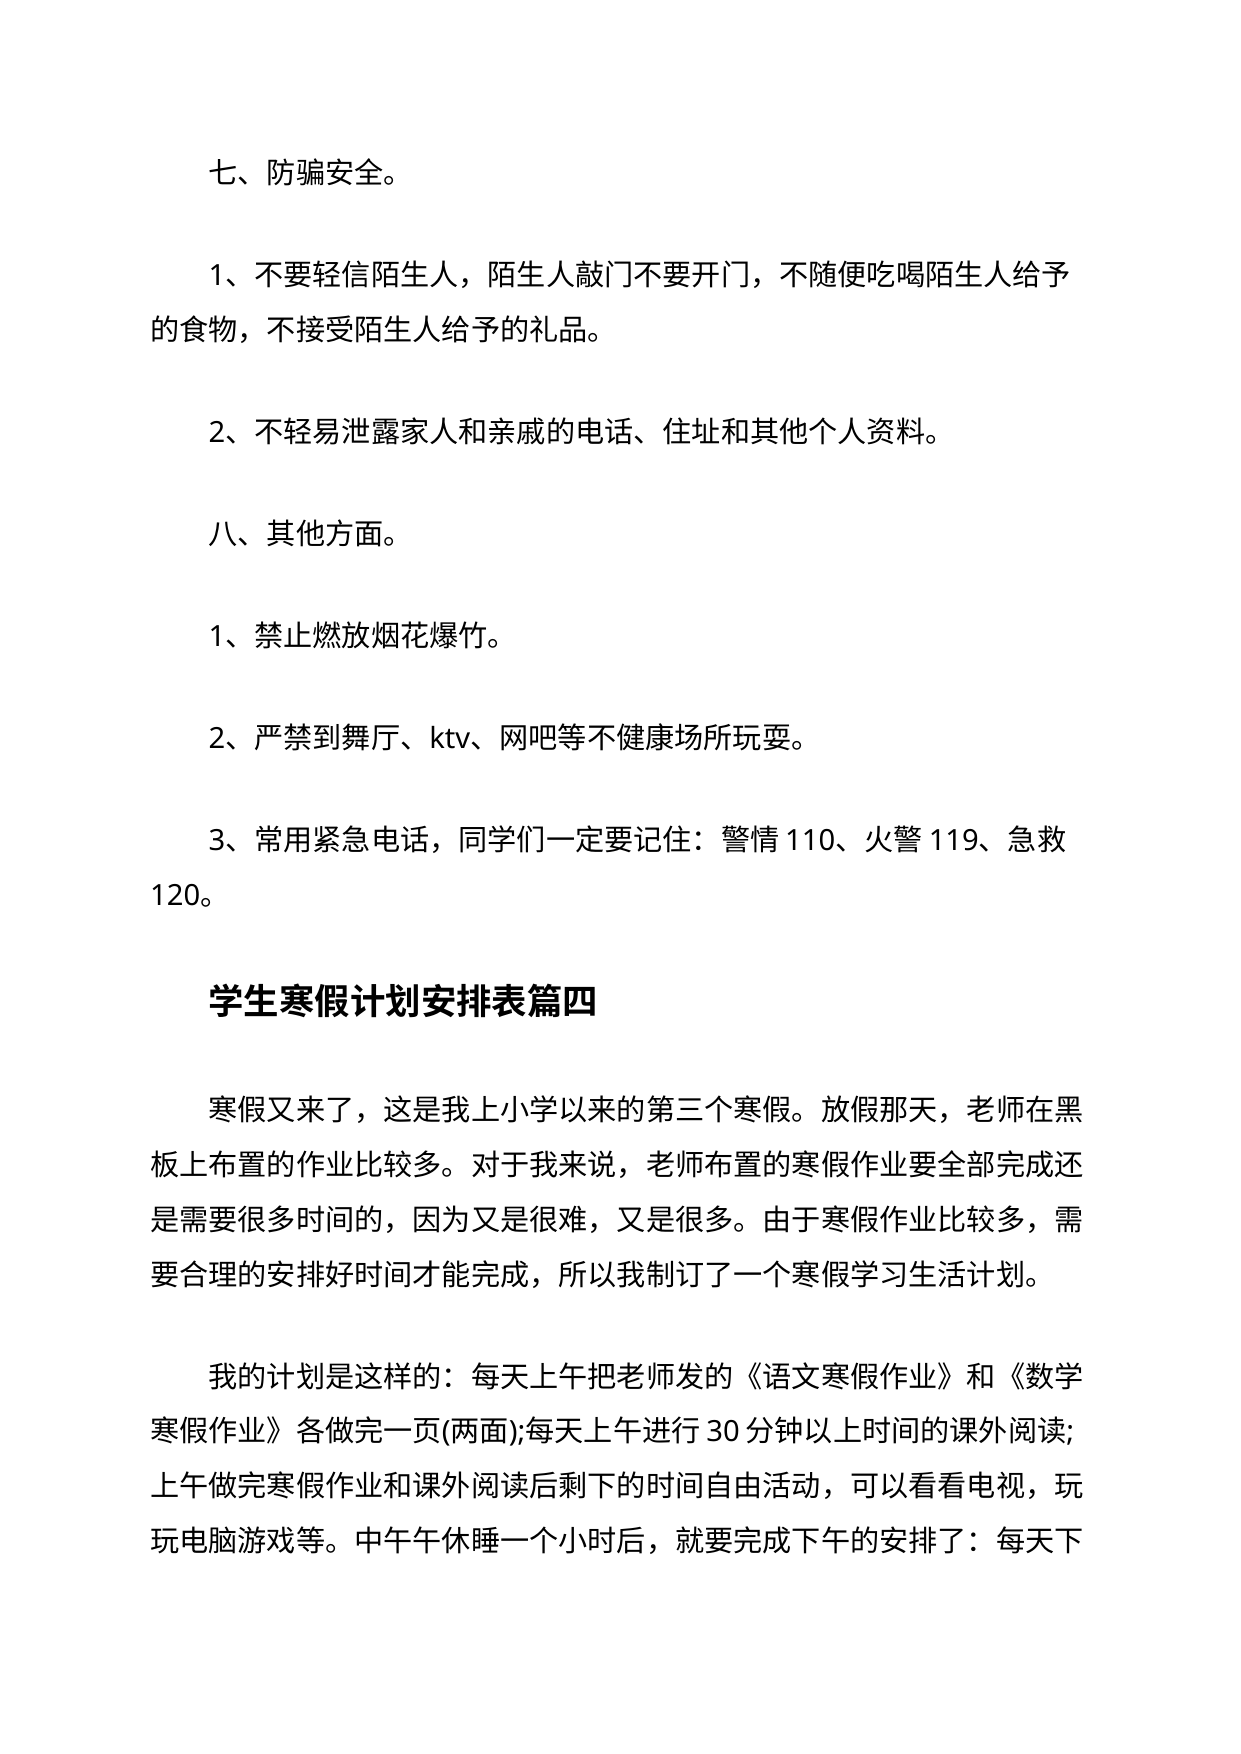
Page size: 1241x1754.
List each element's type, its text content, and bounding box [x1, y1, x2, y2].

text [150, 1353, 1090, 1560]
text 七、防骗安全。 [150, 150, 1090, 192]
text 1、禁止燃放烟花爆竹。 [150, 612, 1090, 655]
text 八、其他方面。 [150, 511, 1090, 553]
text 1、不要轻信陌生人，陌生人敲门不要开门，不随便吃喝陌生人给予的食物，不接受陌生人给予的礼品。 [150, 252, 1090, 349]
text 3、常用紧急电话，同学们一定要记住：警情110、火警119、急救120。 [150, 816, 1090, 914]
text 2、严禁到舞厅、ktv、网吧等不健康场所玩耍。 [150, 714, 1090, 757]
text 学生寒假计划安排表篇四 [150, 973, 1090, 1024]
text 2、不轻易泄露家人和亲戚的电话、住址和其他个人资料。 [150, 408, 1090, 451]
text 寒假又来了，这是我上小学以来的第三个寒假。放假那天，老师在黑板上布置的作业比较多。对于我来说，老师布置的寒假作业要全部完成还是需要很多时间的，因为又是很难，又是很多。由于寒假作业比较多，需要合理的安排好时间才能完成，所以我制订了一个寒假学习生活计划。 [150, 1087, 1090, 1294]
